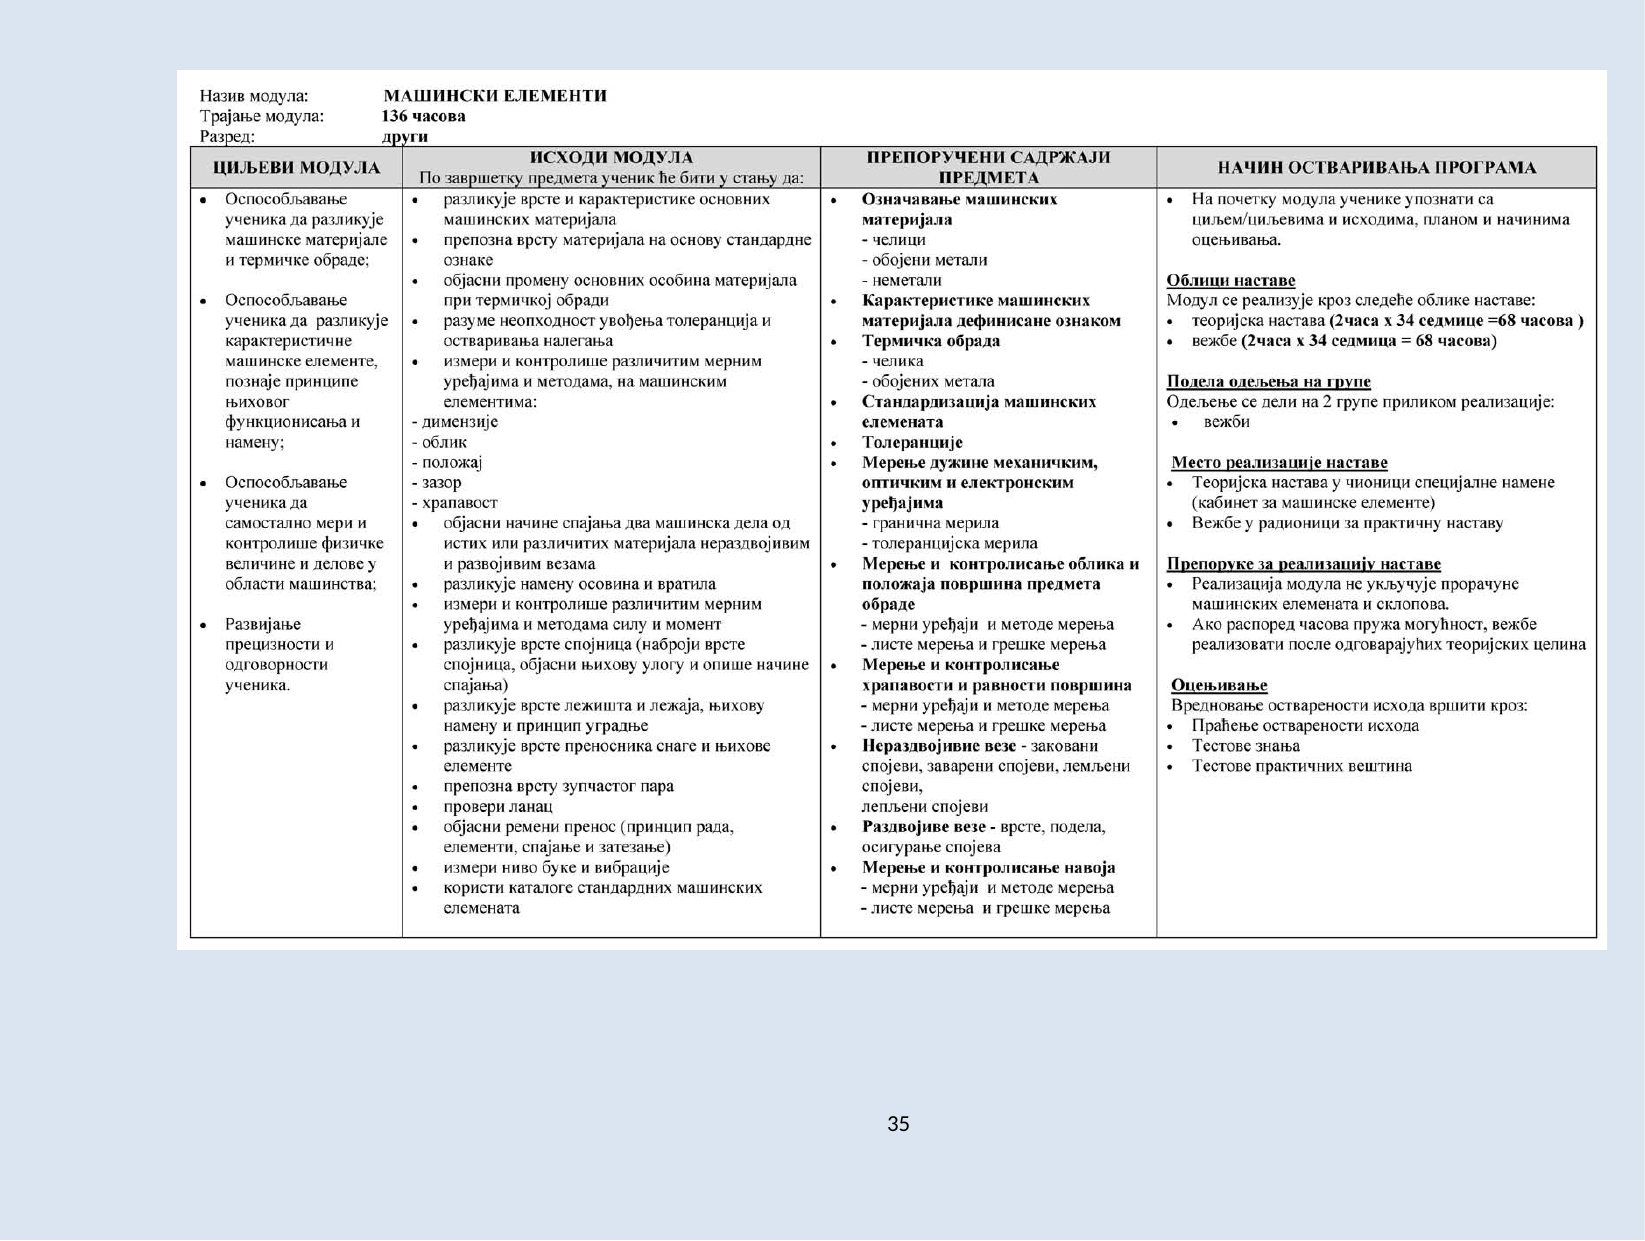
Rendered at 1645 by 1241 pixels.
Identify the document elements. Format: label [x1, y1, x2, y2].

picture [177, 70, 1608, 950]
